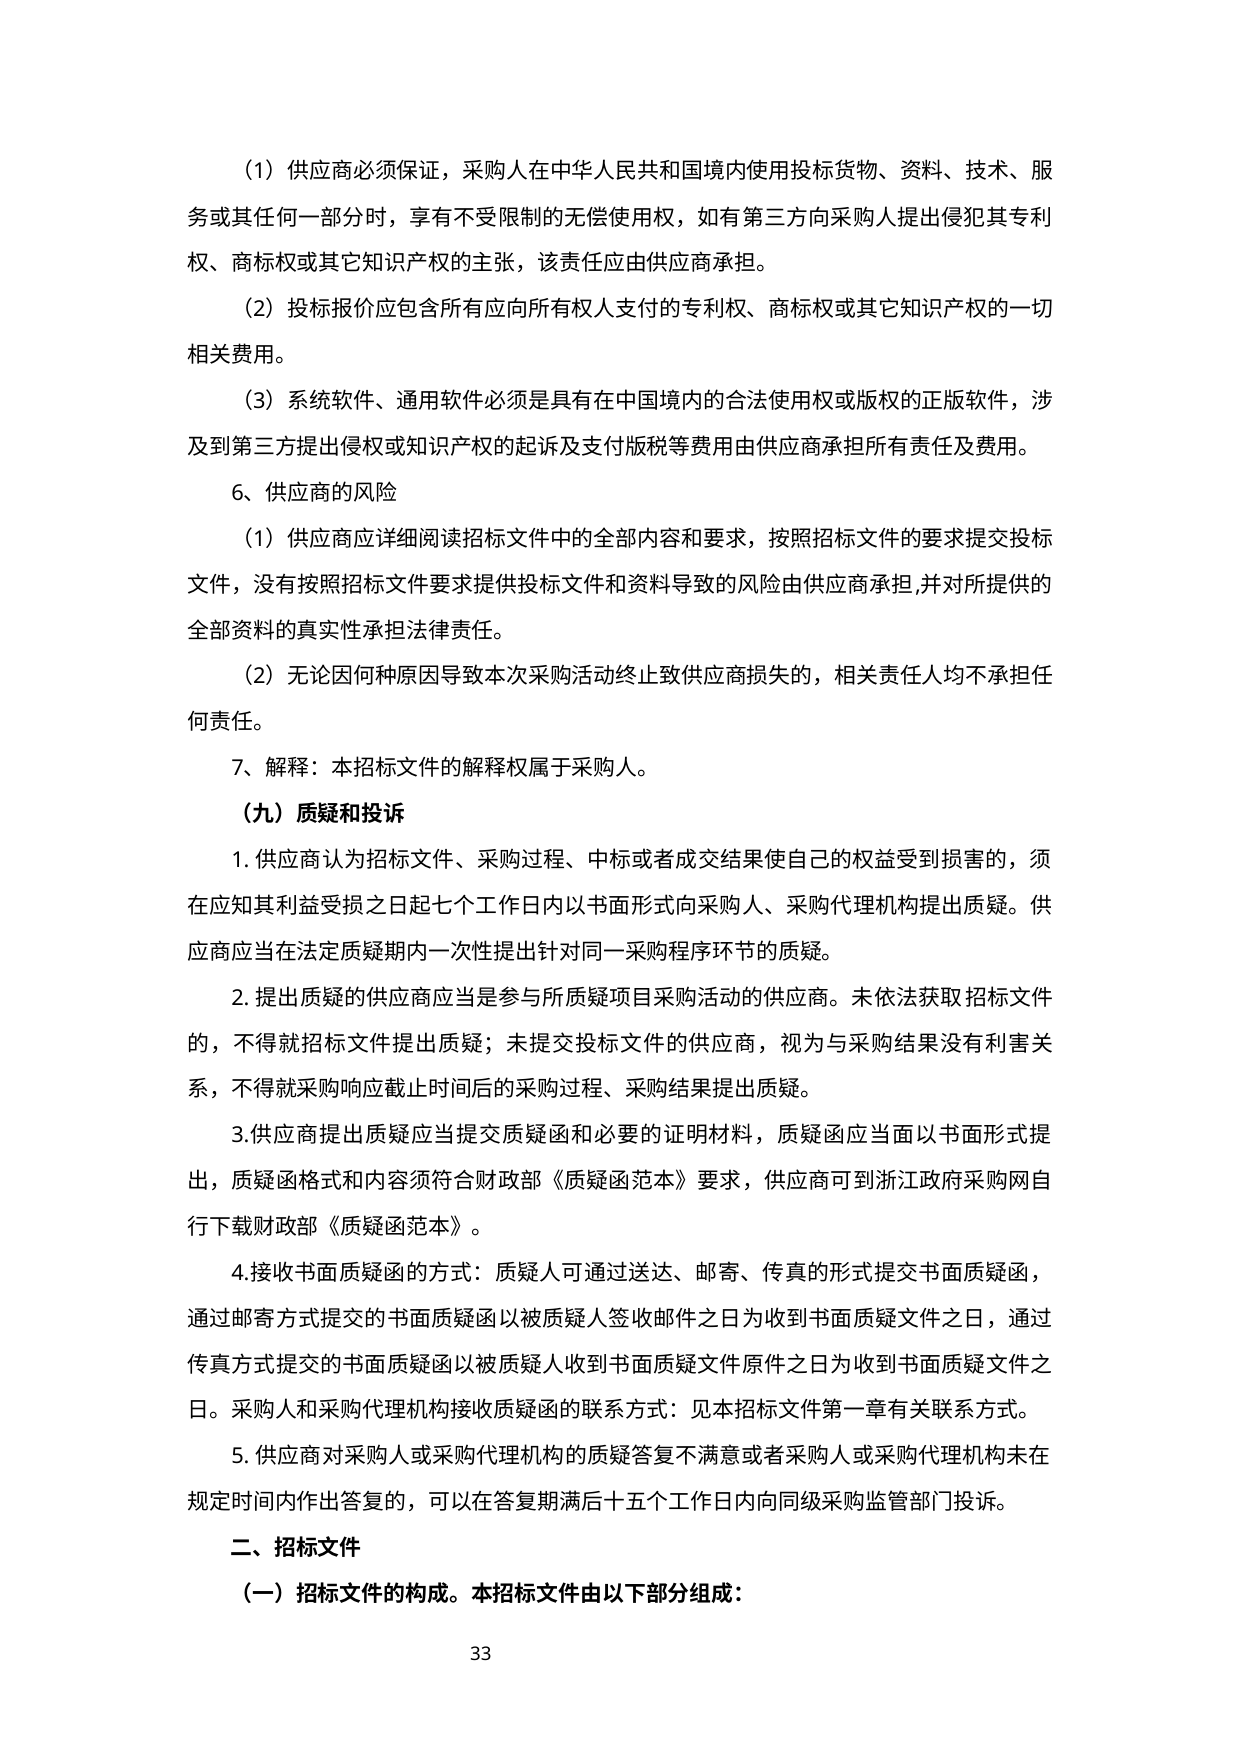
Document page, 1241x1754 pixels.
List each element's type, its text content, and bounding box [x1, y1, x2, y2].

text （2）投标报价应包含所有应向所有权人支付的专利权、商标权或其它知识产权的一切相关费用。 [187, 291, 1053, 369]
text （九）质疑和投诉 [187, 796, 1053, 828]
text 2. 提出质疑的供应商应当是参与所质疑项目采购活动的供应商。未依法获取招标文件的，不得就招标文件提出质疑；未提交投标文件的供应商，视为与采购结果没有利害关系，不得就采购响应截止时间后的采购过程、采购结果提出质疑。 [187, 980, 1053, 1103]
text 4.接收书面质疑函的方式：质疑人可通过送达、邮寄、传真的形式提交书面质疑函，通过邮寄方式提交的书面质疑函以被质疑人签收邮件之日为收到书面质疑文件之日，通过传真方式提交的书面质疑函以被质疑人收到书面质疑文件原件之日为收到书面质疑文件之日。采购人和采购代理机构接收质疑函的联系方式：见本招标文件第一章有关联系方式。 [187, 1255, 1053, 1424]
text 5. 供应商对采购人或采购代理机构的质疑答复不满意或者采购人或采购代理机构未在规定时间内作出答复的，可以在答复期满后十五个工作日内向同级采购监管部门投诉。 [187, 1438, 1053, 1516]
text 1. 供应商认为招标文件、采购过程、中标或者成交结果使自己的权益受到损害的，须在应知其利益受损之日起七个工作日内以书面形式向采购人、采购代理机构提出质疑。供应商应当在法定质疑期内一次性提出针对同一采购程序环节的质疑。 [187, 842, 1053, 966]
text 二、招标文件 [187, 1530, 1053, 1562]
text 3.供应商提出质疑应当提交质疑函和必要的证明材料，质疑函应当面以书面形式提出，质疑函格式和内容须符合财政部《质疑函范本》要求，供应商可到浙江政府采购网自行下载财政部《质疑函范本》。 [187, 1117, 1053, 1241]
text （3）系统软件、通用软件必须是具有在中国境内的合法使用权或版权的正版软件，涉及到第三方提出侵权或知识产权的起诉及支付版税等费用由供应商承担所有责任及费用。 [187, 383, 1053, 461]
text （1）供应商应详细阅读招标文件中的全部内容和要求，按照招标文件的要求提交投标文件，没有按照招标文件要求提供投标文件和资料导致的风险由供应商承担,并对所提供的全部资料的真实性承担法律责任。 [187, 521, 1053, 644]
text （一）招标文件的构成。本招标文件由以下部分组成： [187, 1576, 1053, 1608]
text 6、供应商的风险 [187, 475, 1053, 506]
text （1）供应商必须保证，采购人在中华人民共和国境内使用投标货物、资料、技术、服务或其任何一部分时，享有不受限制的无偿使用权，如有第三方向采购人提出侵犯其专利权、商标权或其它知识产权的主张，该责任应由供应商承担。 [187, 153, 1053, 277]
text （2）无论因何种原因导致本次采购活动终止致供应商损失的，相关责任人均不承担任何责任。 [187, 658, 1053, 736]
text 7、解释：本招标文件的解释权属于采购人。 [187, 750, 1053, 782]
